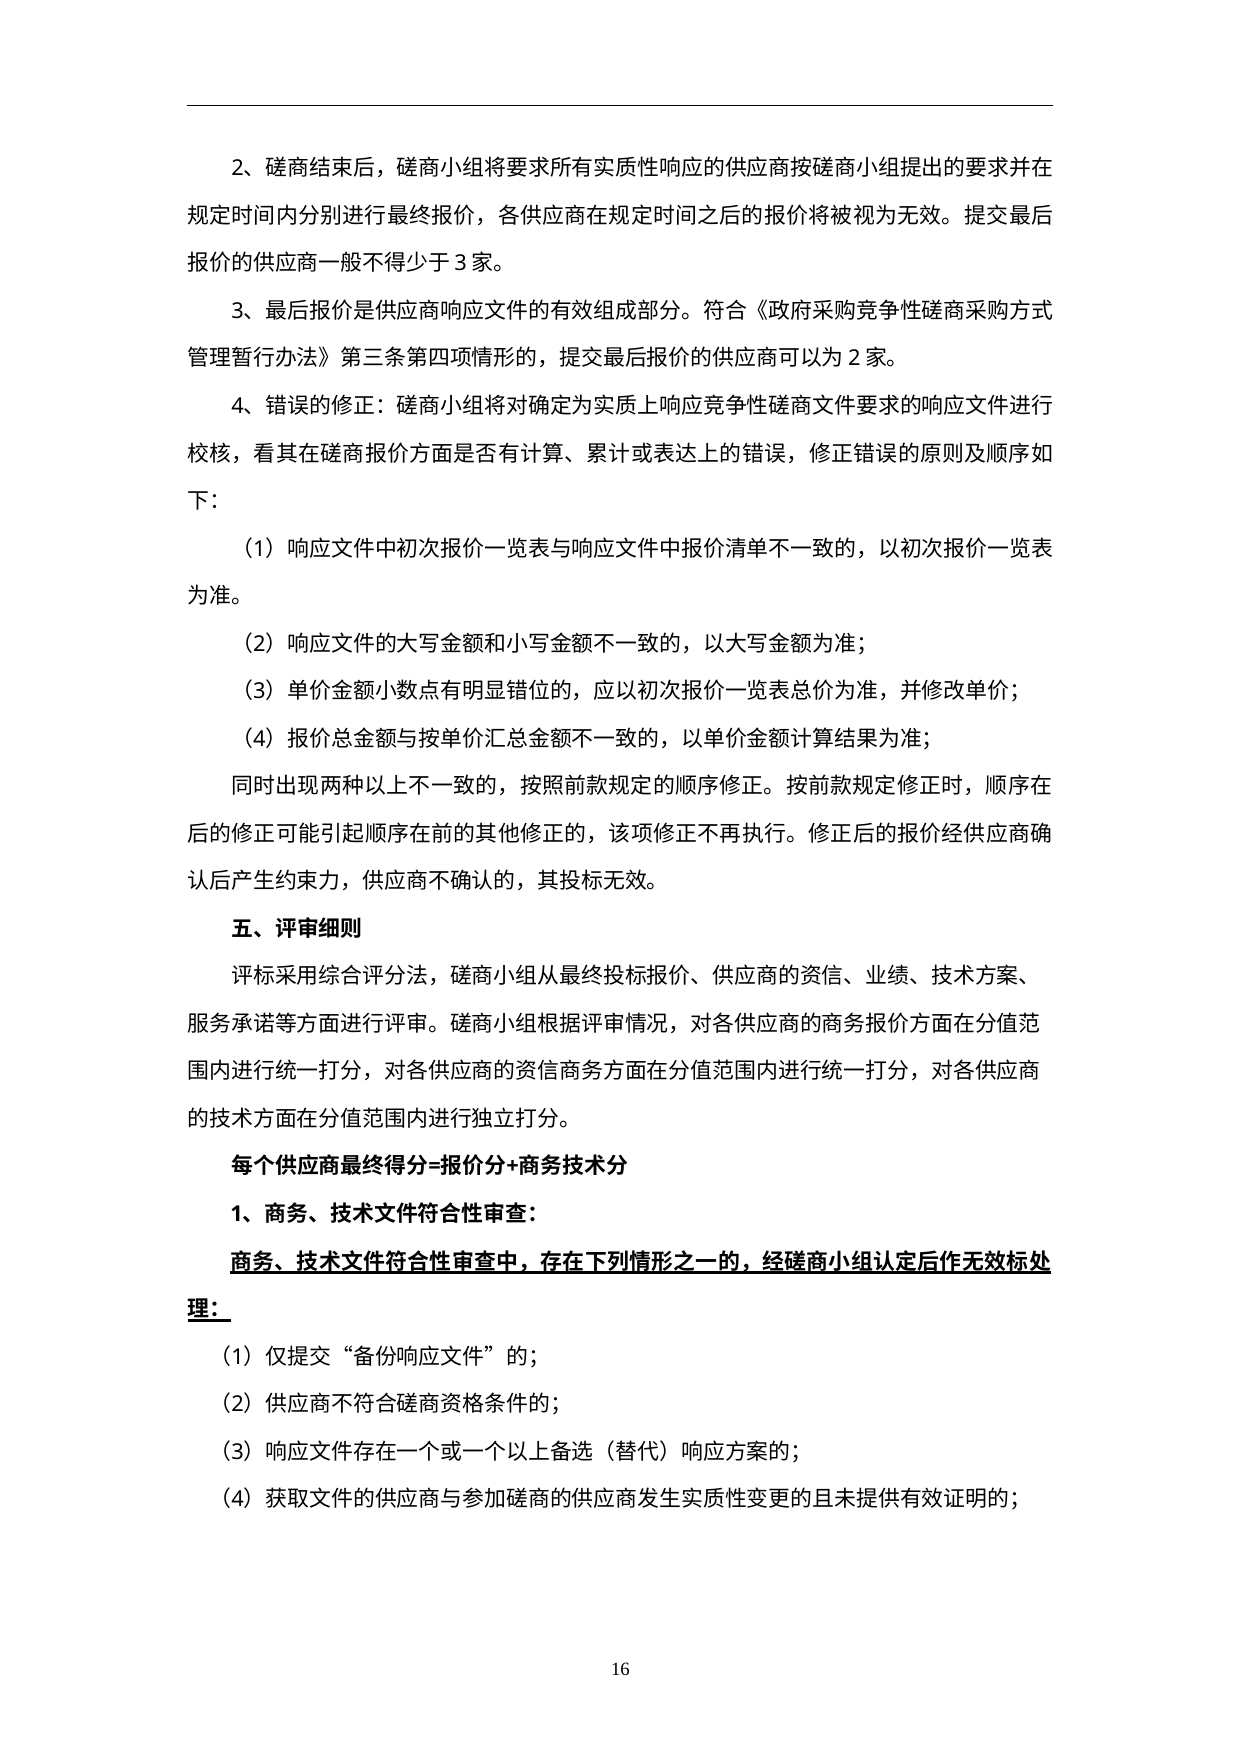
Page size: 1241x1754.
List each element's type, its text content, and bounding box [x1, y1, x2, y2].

text （4）报价总金额与按单价汇总金额不一致的，以单价金额计算结果为准； [187, 721, 1053, 753]
text （2）响应文件的大写金额和小写金额不一致的，以大写金额为准； [187, 626, 1053, 657]
text 2、磋商结束后，磋商小组将要求所有实质性响应的供应商按磋商小组提出的要求并在规定时间内分别进行最终报价，各供应商在规定时间之后的报价将被视为无效。提交最后报价的供应商一般不得少于3家。 [187, 150, 1053, 277]
text 每个供应商最终得分=报价分+商务技术分 [187, 1148, 1053, 1180]
text 3、最后报价是供应商响应文件的有效组成部分。符合《政府采购竞争性磋商采购方式管理暂行办法》第三条第四项情形的，提交最后报价的供应商可以为2家。 [187, 293, 1053, 372]
text 同时出现两种以上不一致的，按照前款规定的顺序修正。按前款规定修正时，顺序在后的修正可能引起顺序在前的其他修正的，该项修正不再执行。修正后的报价经供应商确认后产生约束力，供应商不确认的，其投标无效。 [187, 768, 1053, 895]
text 4、错误的修正：磋商小组将对确定为实质上响应竞争性磋商文件要求的响应文件进行校核，看其在磋商报价方面是否有计算、累计或表达上的错误，修正错误的原则及顺序如下： [187, 388, 1053, 515]
text （3）响应文件存在一个或一个以上备选（替代）响应方案的； [187, 1434, 1053, 1466]
text 商务、技术文件符合性审查中，存在下列情形之一的，经磋商小组认定后作无效标处理： [187, 1244, 1053, 1323]
text 1、商务、技术文件符合性审查： [187, 1196, 1053, 1228]
text （1）仅提交“备份响应文件”的； [187, 1339, 1053, 1370]
text （3）单价金额小数点有明显错位的，应以初次报价一览表总价为准，并修改单价； [187, 673, 1053, 705]
text （4）获取文件的供应商与参加磋商的供应商发生实质性变更的且未提供有效证明的； [187, 1481, 1053, 1513]
text 评标采用综合评分法，磋商小组从最终投标报价、供应商的资信、业绩、技术方案、服务承诺等方面进行评审。磋商小组根据评审情况，对各供应商的商务报价方面在分值范围内进行统一打分，对各供应商的资信商务方面在分值范围内进行统一打分，对各供应商的技术方面在分值范围内进行独立打分。 [187, 958, 1053, 1133]
text （2）供应商不符合磋商资格条件的； [187, 1386, 1053, 1418]
text 五、评审细则 [187, 911, 1053, 943]
text （1）响应文件中初次报价一览表与响应文件中报价清单不一致的，以初次报价一览表为准。 [187, 531, 1053, 610]
